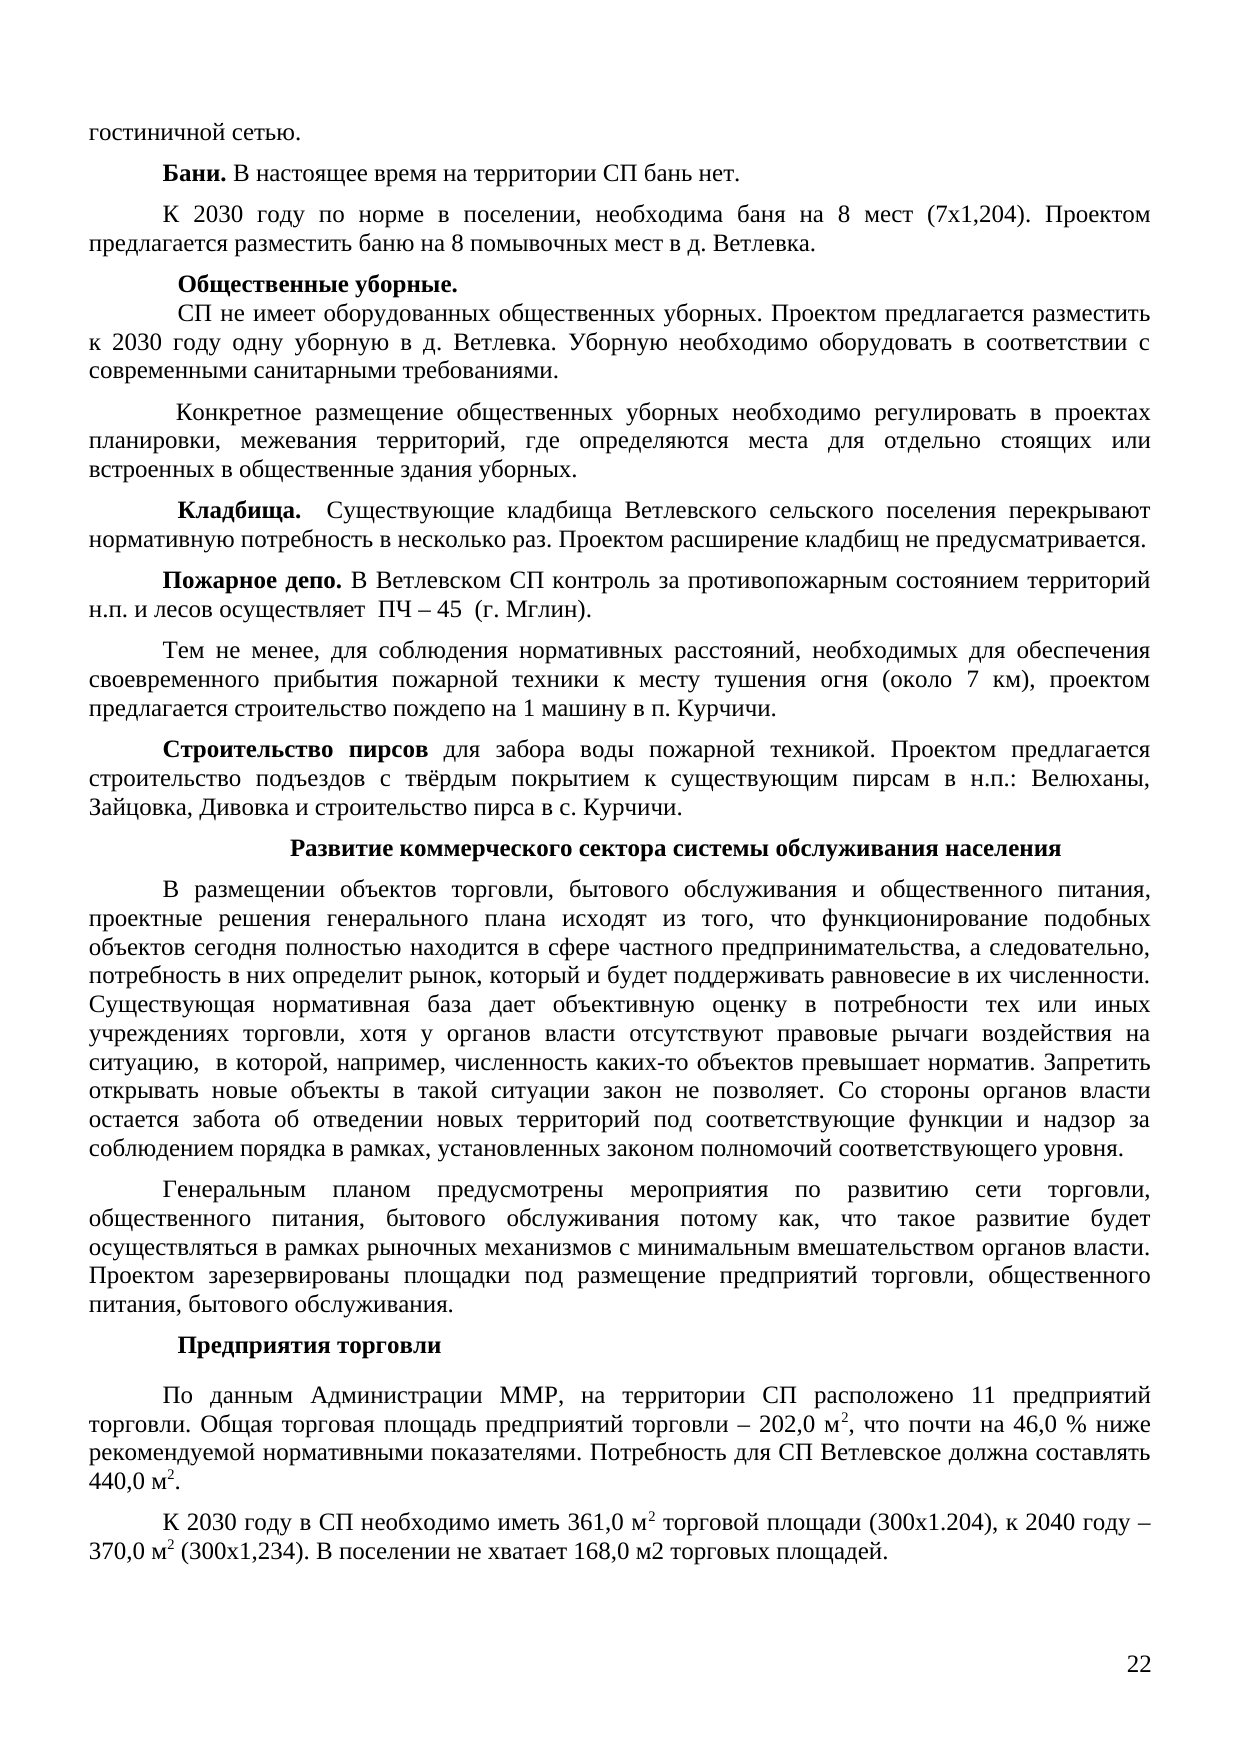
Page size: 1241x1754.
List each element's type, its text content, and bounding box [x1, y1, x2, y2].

text Предприятия торговли [89, 1330, 1152, 1359]
text Бани. В настоящее время на территории СП бань нет. [89, 158, 1152, 187]
subtitle Развитие коммерческого сектора системы обслуживания населения [126, 833, 1152, 862]
text СП не имеет оборудованных общественных уборных. Проектом предлагается разместить к 2030 году одну уборную в д. Ветлевка. Уборную необходимо оборудовать в соответствии с современными санитарными требованиями. [89, 298, 1152, 384]
text Генеральным планом предусмотрены мероприятия по развитию сети торговли, общественного питания, бытового обслуживания потому как, что такое развитие будет осуществляться в рамках рыночных механизмов с минимальным вмешательством органов власти. Проектом зарезервированы площадки под размещение предприятий торговли, общественного питания, бытового обслуживания. [89, 1174, 1152, 1318]
text Тем не менее, для соблюдения нормативных расстояний, необходимых для обеспечения своевременного прибытия пожарной техники к месту тушения огня (около 7 км), проектом предлагается строительство пождепо на 1 машину в п. Курчичи. [89, 635, 1152, 722]
text В размещении объектов торговли, бытового обслуживания и общественного питания, проектные решения генерального плана исходят из того, что функционирование подобных объектов сегодня полностью находится в сфере частного предпринимательства, а следовательно, потребность в них определит рынок, который и будет поддерживать равновесие в их численности. Существующая нормативная база дает объективную оценку в потребности тех или иных учреждениях торговли, хотя у органов власти отсутствуют правовые рычаги воздействия на ситуацию, в которой, например, численность каких-то объектов превышает норматив. Запретить открывать новые объекты в такой ситуации закон не позволяет. Со стороны органов власти остается забота об отведении новых территорий под соответствующие функции и надзор за соблюдением порядка в рамках, установленных законом полномочий соответствующего уровня. [89, 874, 1152, 1162]
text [89, 117, 1152, 145]
text Пожарное депо. В Ветлевском СП контроль за противопожарным состоянием территорий н.п. и лесов осуществляет ПЧ – 45 (г. Мглин). [89, 565, 1152, 623]
text К 2030 году в СП необходимо иметь 361,0 м2 торговой площади (300х1.204), к 2040 году – 370,0 м2 (300х1,234). В поселении не хватает 168,0 м2 торговых площадей. [89, 1507, 1152, 1565]
text К 2030 году по норме в поселении, необходима баня на 8 мест (7х1,204). Проектом предлагается разместить баню на 8 помывочных мест в д. Ветлевка. [89, 199, 1152, 257]
text Общественные уборные. [89, 269, 1152, 298]
text Кладбища. Существующие кладбища Ветлевского сельского поселения перекрывают нормативную потребность в несколько раз. Проектом расширение кладбищ не предусматривается. [89, 495, 1152, 553]
text Строительство пирсов для забора воды пожарной техникой. Проектом предлагается строительство подъездов с твёрдым покрытием к существующим пирсам в н.п.: Велюханы, Зайцовка, Дивовка и строительство пирса в с. Курчичи. [89, 734, 1152, 820]
text Конкретное размещение общественных уборных необходимо регулировать в проектах планировки, межевания территорий, где определяются места для отдельно стоящих или встроенных в общественные здания уборных. [89, 397, 1152, 483]
text По данным Администрации ММР, на территории СП расположено 11 предприятий торговли. Общая торговая площадь предприятий торговли – 202,0 м2, что почти на 46,0 % ниже рекомендуемой нормативными показателями. Потребность для СП Ветлевское должна составлять 440,0 м2. [89, 1380, 1152, 1495]
